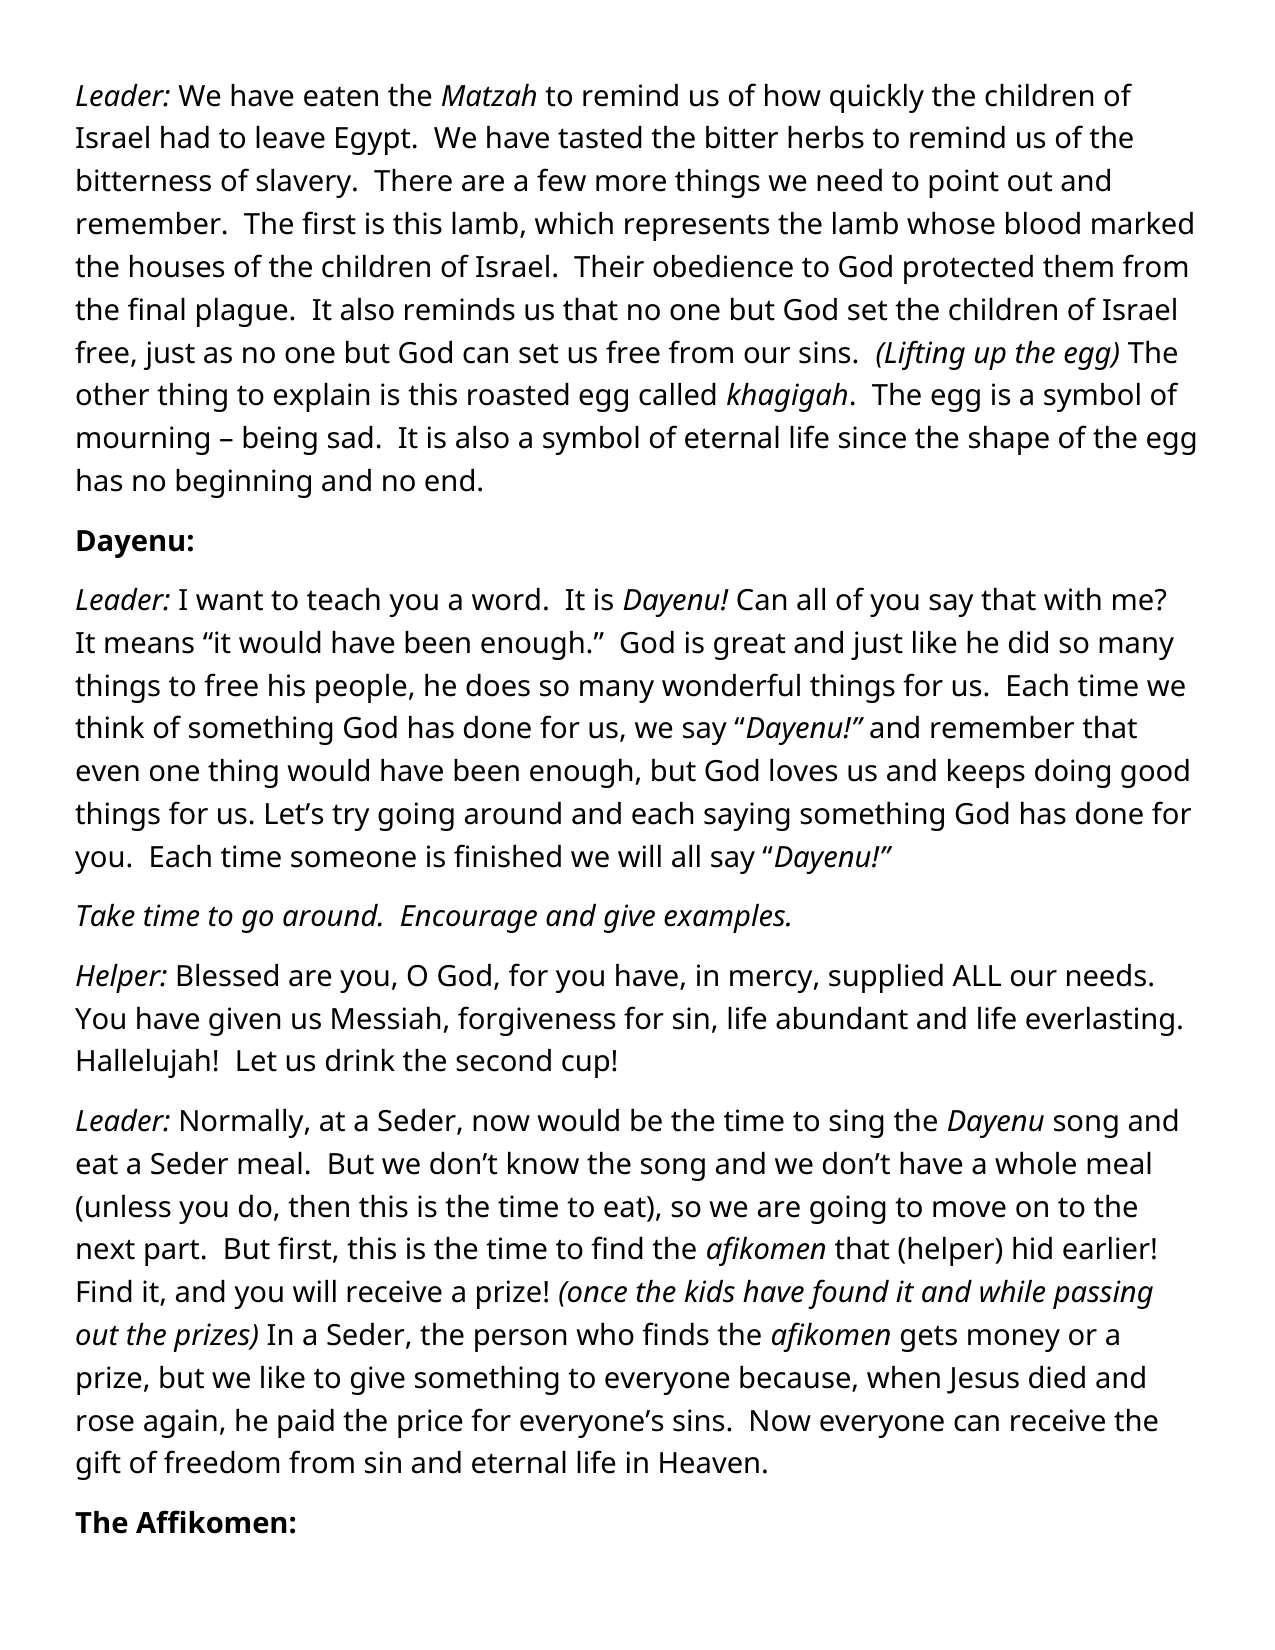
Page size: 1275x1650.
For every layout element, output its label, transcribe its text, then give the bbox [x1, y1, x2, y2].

text Dayenu: [75, 520, 1200, 559]
text Leader: Normally, at a Seder, now would be the time to sing the Dayenu song and eat a Seder meal. But we don’t know the song and we don’t have a whole meal (unless you do, then this is the time to eat), so we are going to move on to the next part. But first, this is the time to find the afikomen that (helper) hid earlier! Find it, and you will receive a prize! (once the kids have found it and while passing out the prizes) In a Seder, the person who finds the afikomen gets money or a prize, but we like to give something to everyone because, when Jesus died and rose again, he paid the price for everyone’s sins. Now everyone can receive the gift of freedom from sin and eternal life in Heaven. [75, 1100, 1200, 1482]
text Helper: Blessed are you, O God, for you have, in mercy, supplied ALL our needs. You have given us Messiah, forgiveness for sin, life abundant and life everlasting. Hallelujah! Let us drink the second cup! [75, 955, 1200, 1080]
text Take time to go around. Encourage and give examples. [75, 896, 1200, 935]
text Leader: I want to teach you a word. It is Dayenu! Can all of you say that with me? It means “it would have been enough.” God is great and just like he did so many things to free his people, he does so many wonderful things for us. Each time we think of something God has done for us, we say “Dayenu!” and remember that even one thing would have been enough, but God loves us and keeps doing good things for us. Let’s try going around and each saying something God has done for you. Each time someone is finished we will all say “Dayenu!” [75, 579, 1200, 876]
text The Affikomen: [75, 1502, 1200, 1542]
text Leader: We have eaten the Matzah to remind us of how quickly the children of Israel had to leave Egypt. We have tasted the bitter herbs to remind us of the bitterness of slavery. There are a few more things we need to point out and remember. The first is this lamb, which represents the lamb whose blood marked the houses of the children of Israel. Their obedience to God protected them from the final plague. It also reminds us that no one but God set the children of Israel free, just as no one but God can set us free from our sins. (Lifting up the egg) The other thing to explain is this roasted egg called khagigah. The egg is a symbol of mourning – being sad. It is also a symbol of eternal life since the shape of the egg has no beginning and no end. [75, 75, 1200, 500]
